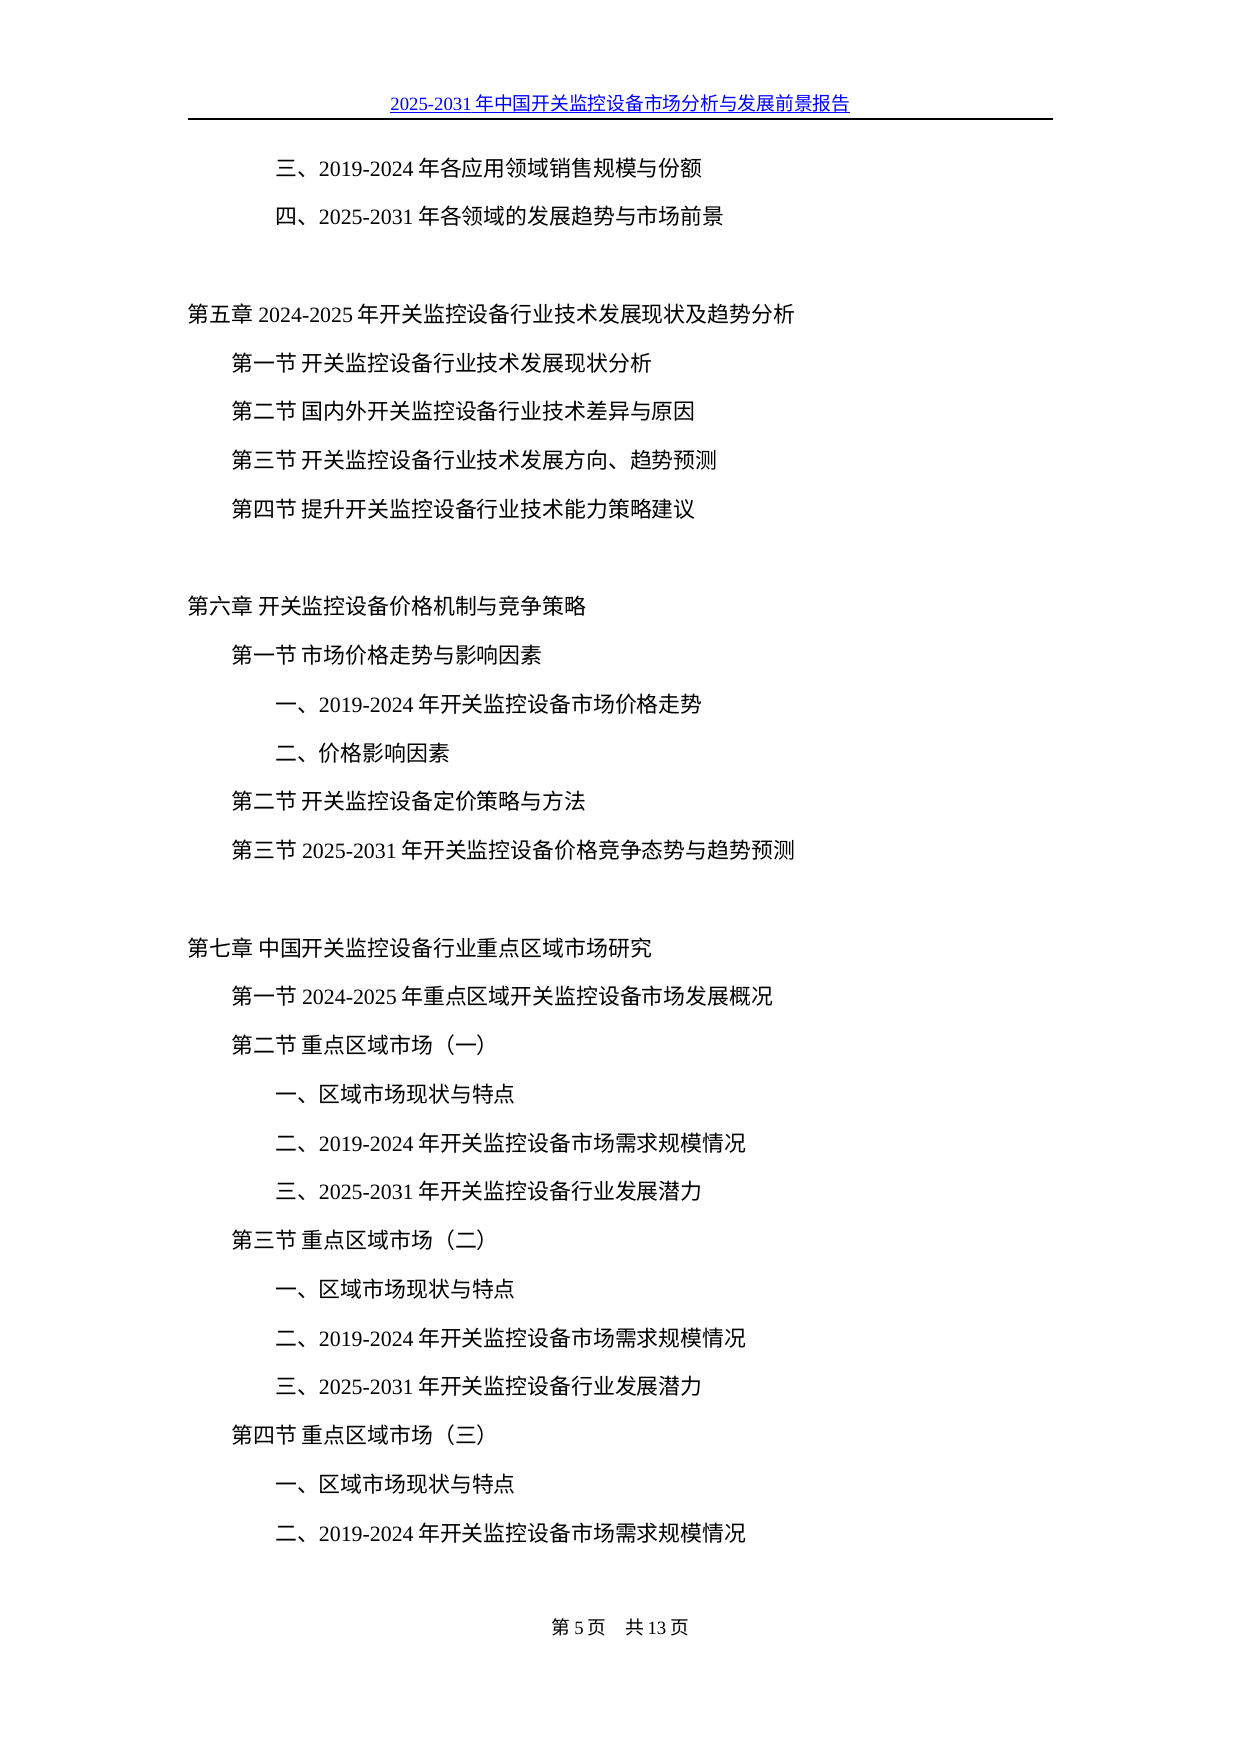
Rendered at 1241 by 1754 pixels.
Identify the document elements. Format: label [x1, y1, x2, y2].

text [187, 150, 1053, 1548]
